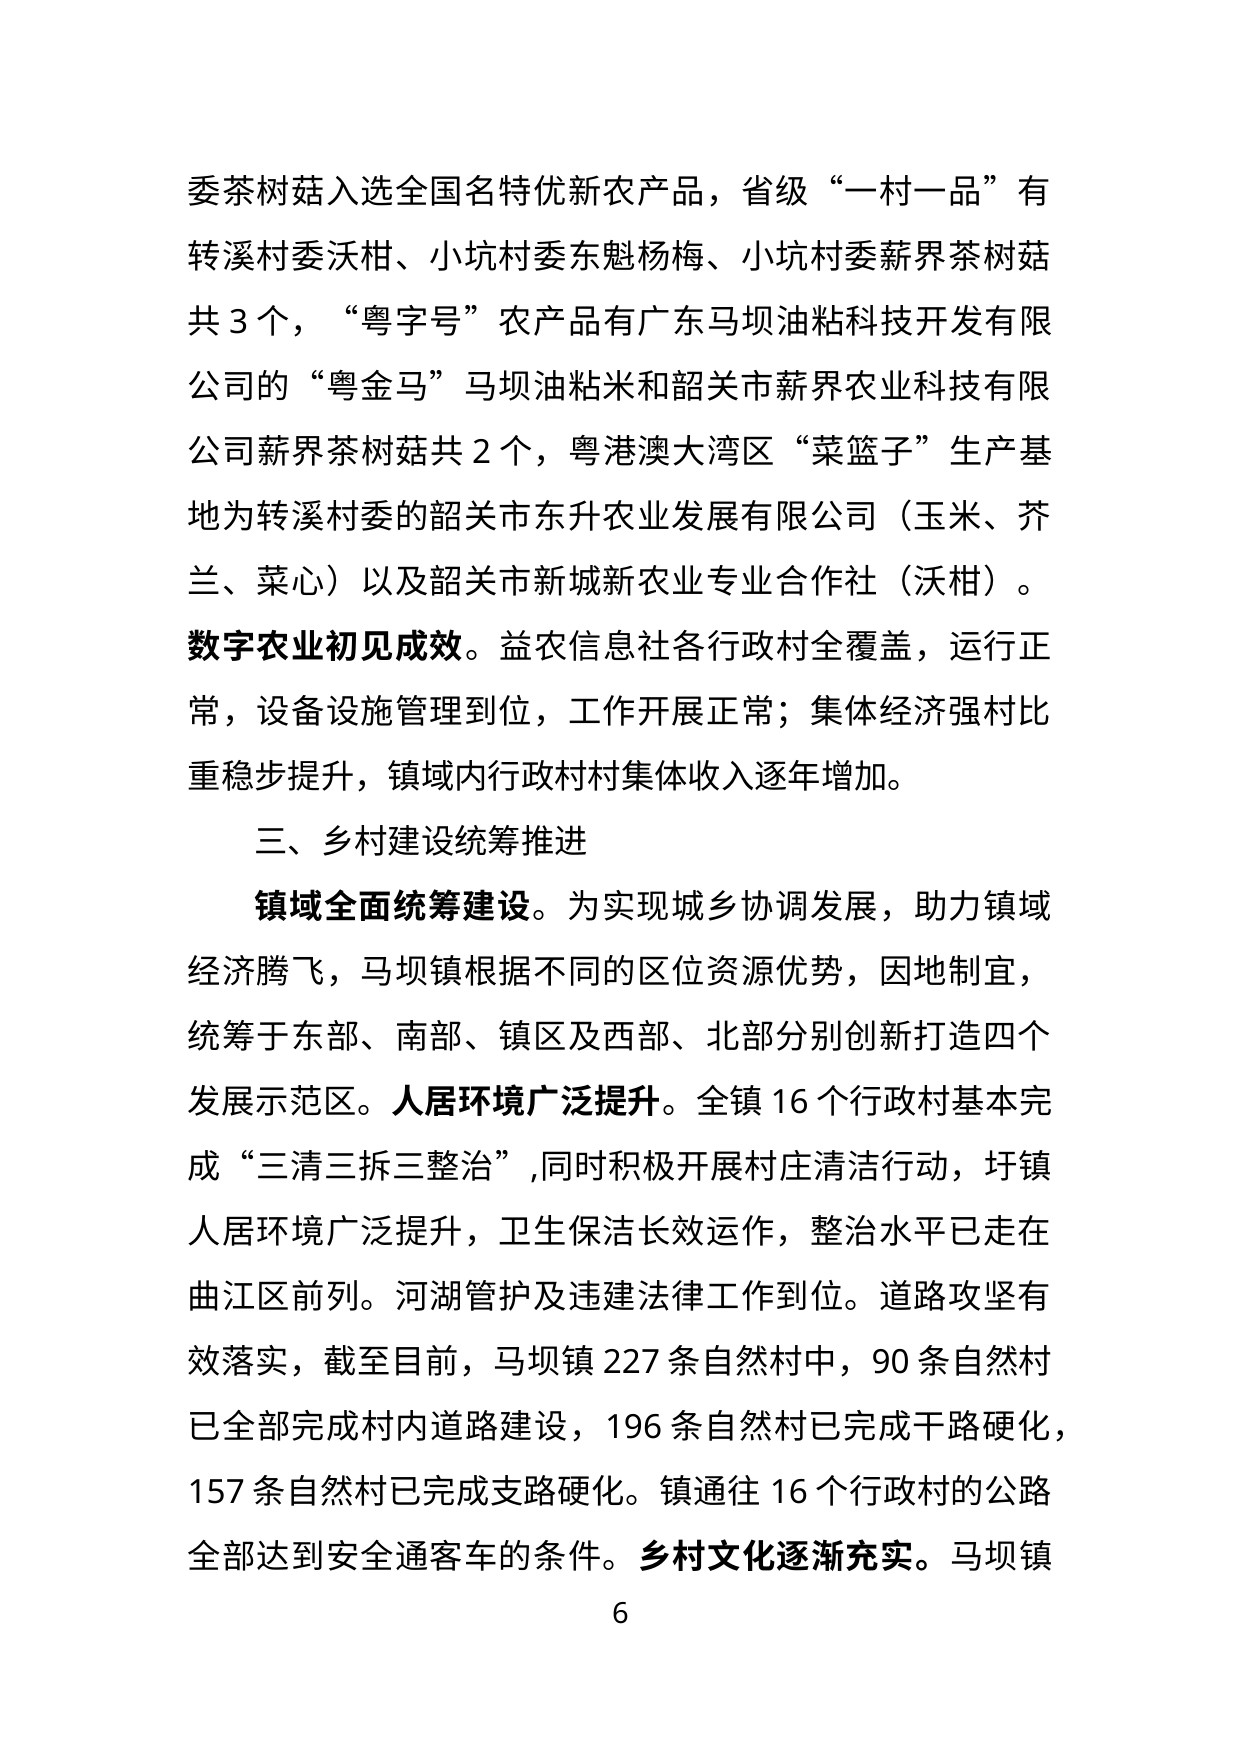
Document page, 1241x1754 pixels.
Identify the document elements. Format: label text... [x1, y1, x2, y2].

text 三、乡村建设统筹推进 [187, 806, 1053, 871]
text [187, 156, 1053, 806]
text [187, 871, 1053, 1586]
